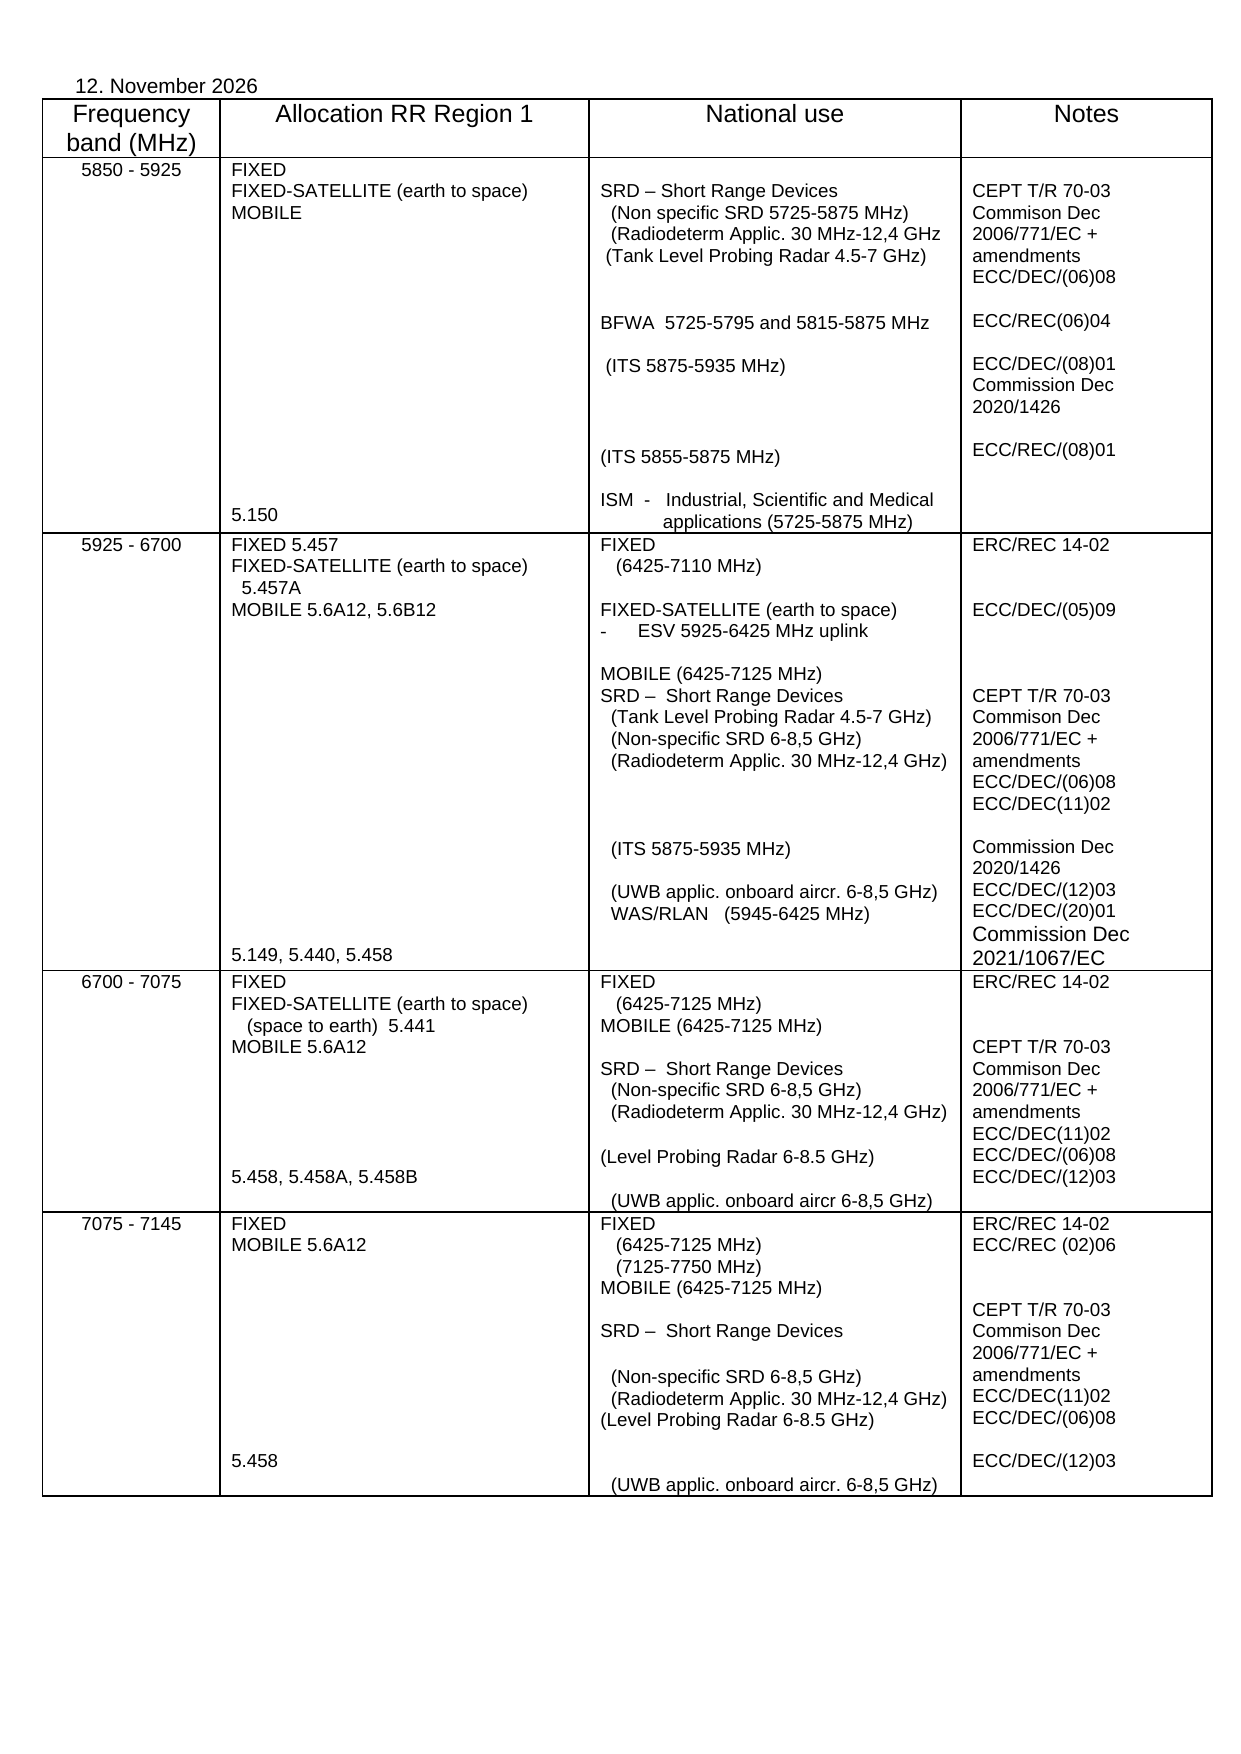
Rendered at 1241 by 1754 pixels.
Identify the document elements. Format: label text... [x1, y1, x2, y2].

table_cell CEPT T/R 70-03 Commison Dec 2006/771/EC + amendments ECC/DEC/(06)08 ECC/REC(06)04 ECC/DEC/(08)01 Commission Dec 2020/1426 ECC/REC/(08)01 [962, 158, 1211, 532]
table_cell 5850 - 5925 [43, 158, 219, 532]
table_cell FIXED (6425-7110 MHz) FIXED-SATELLITE (earth to space) ESV 5925-6425 MHz uplink MOBILE (6425-7125 MHz) SRD – Short Range Devices (Tank Level Probing Radar 4.5-7 GHz) (Non-specific SRD 6-8,5 GHz) (Radiodeterm Applic. 30 MHz-12,4 GHz) (ITS 5875-5935 MHz) (UWB applic. onboard aircr. 6-8,5 GHz) WAS/RLAN (5945-6425 MHz) [590, 534, 960, 970]
table_cell SRD – Short Range Devices (Non specific SRD 5725-5875 MHz) (Radiodeterm Applic. 30 MHz-12,4 GHz (Tank Level Probing Radar 4.5-7 GHz) BFWA 5725-5795 and 5815-5875 MHz (ITS 5875-5935 MHz) (ITS 5855-5875 MHz) ISM - Industrial, Scientific and Medical applications (5725-5875 MHz) [590, 158, 960, 532]
table_header Notes [962, 100, 1211, 157]
table_cell FIXED MOBILE 5.6A12 5.458 [221, 1213, 588, 1495]
table_cell FIXED (6425-7125 MHz) (7125-7750 MHz) MOBILE (6425-7125 MHz) SRD – Short Range Devices (Non-specific SRD 6-8,5 GHz) (Radiodeterm Applic. 30 MHz-12,4 GHz) (Level Probing Radar 6-8.5 GHz) (UWB applic. onboard aircr. 6-8,5 GHz) [590, 1213, 960, 1495]
table_header National use [590, 100, 960, 157]
table_cell FIXED FIXED-SATELLITE (earth to space) MOBILE 5.150 [221, 158, 588, 532]
table_cell ERC/REC 14-02 CEPT T/R 70-03 Commison Dec 2006/771/EC + amendments ECC/DEC(11)02 ECC/DEC/(06)08 ECC/DEC/(12)03 [962, 971, 1211, 1211]
table_cell 7075 - 7145 [43, 1213, 219, 1495]
table_cell 6700 - 7075 [43, 971, 219, 1211]
table_cell FIXED 5.457 FIXED-SATELLITE (earth to space) 5.457A MOBILE 5.6A12, 5.6B12 5.149, 5.440, 5.458 [221, 534, 588, 970]
table_cell FIXED (6425-7125 MHz) MOBILE (6425-7125 MHz) SRD – Short Range Devices (Non-specific SRD 6-8,5 GHz) (Radiodeterm Applic. 30 MHz-12,4 GHz) (Level Probing Radar 6-8.5 GHz) (UWB applic. onboard aircr 6-8,5 GHz) [590, 971, 960, 1211]
table_cell 5925 - 6700 [43, 534, 219, 970]
table_cell ERC/REC 14-02 ECC/DEC/(05)09 CEPT T/R 70-03 Commison Dec 2006/771/EC + amendments ECC/DEC/(06)08 ECC/DEC(11)02 Commission Dec 2020/1426 ECC/DEC/(12)03 ECC/DEC/(20)01 Commission Dec 2021/1067/EC [962, 534, 1211, 970]
table_header Frequency band (MHz) [43, 100, 219, 157]
table_header Allocation RR Region 1 [221, 100, 588, 157]
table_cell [962, 1213, 1211, 1495]
table_cell FIXED FIXED-SATELLITE (earth to space) (space to earth) 5.441 MOBILE 5.6A12 5.458, 5.458A, 5.458B [221, 971, 588, 1211]
